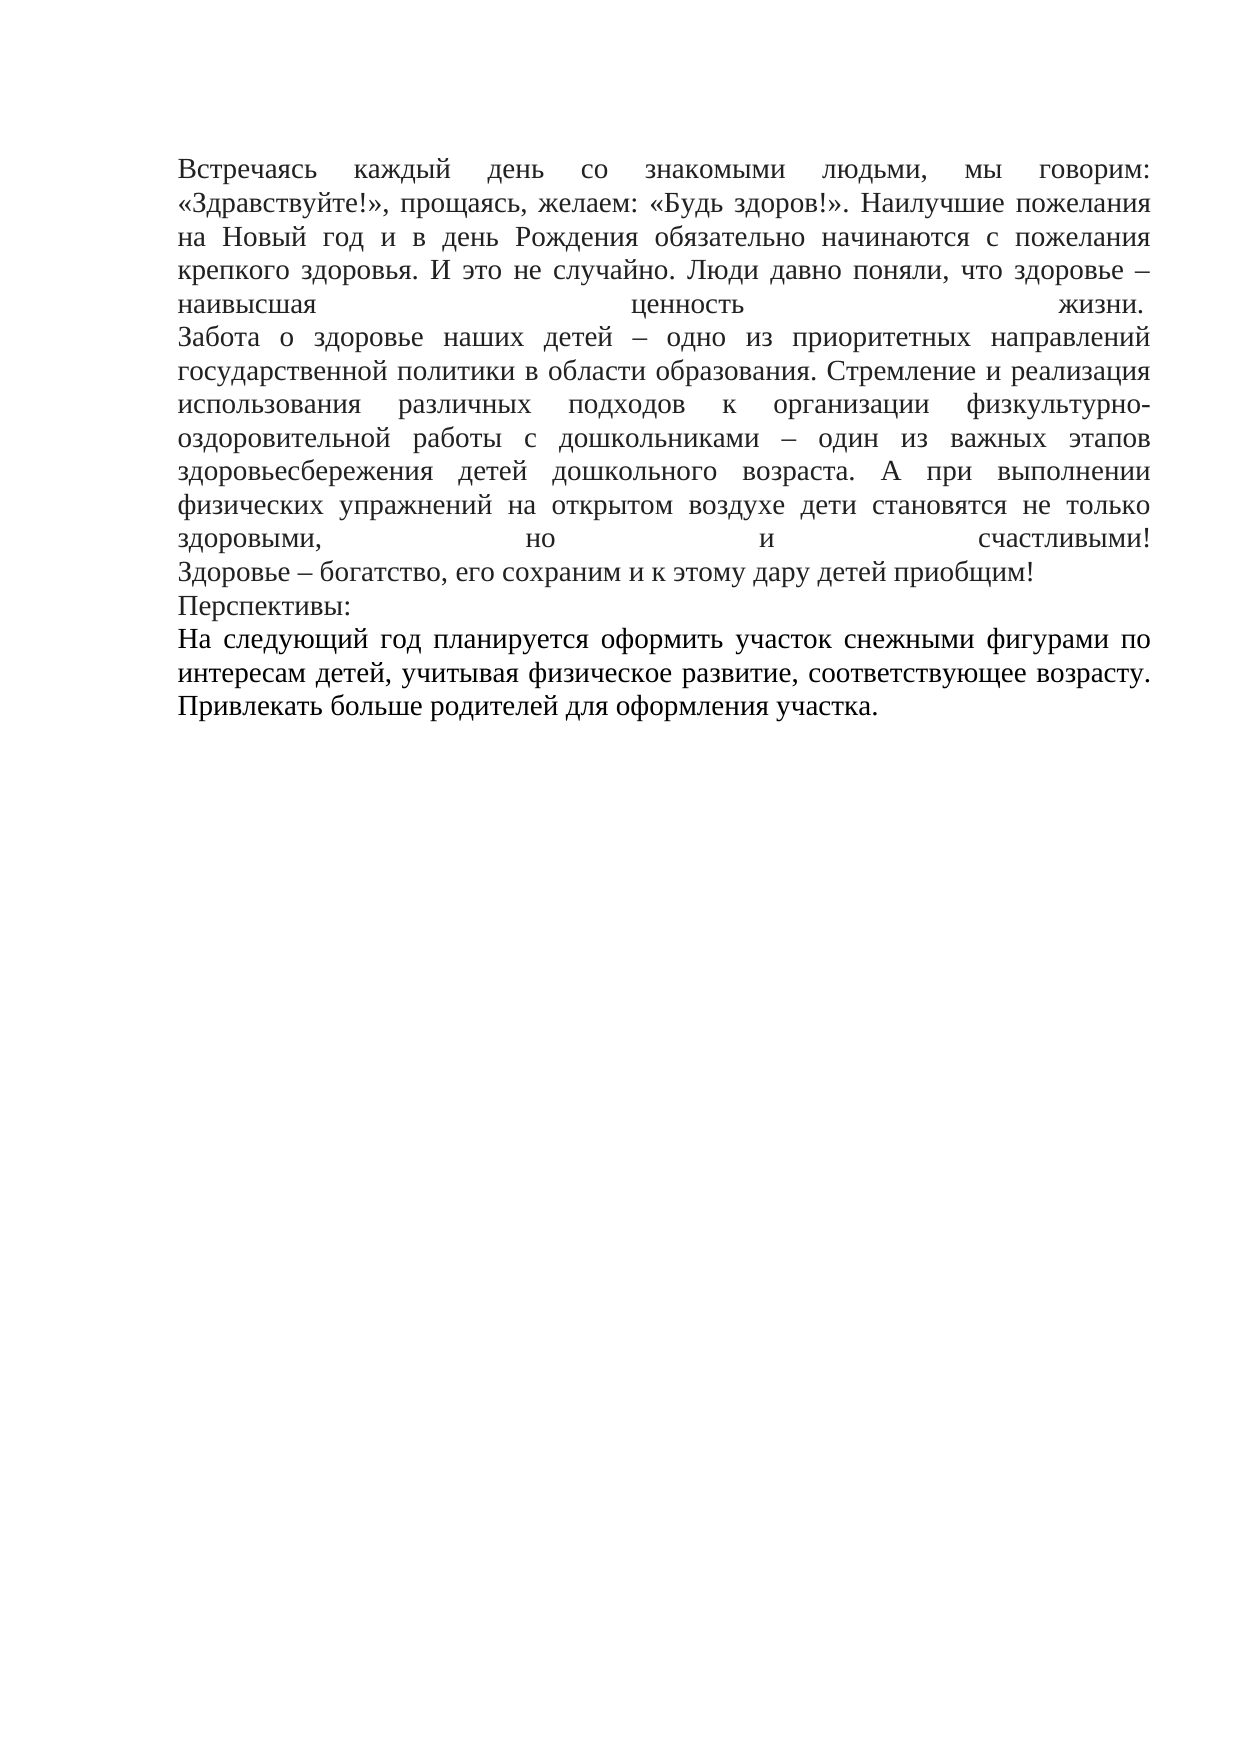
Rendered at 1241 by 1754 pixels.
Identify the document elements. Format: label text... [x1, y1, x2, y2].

text На следующий год планируется оформить участок снежными фигурами по интересам детей, учитывая физическое развитие, соответствующее возрасту. Привлекать больше родителей для оформления участка. [177, 621, 1152, 722]
text Встречаясь каждый день со знакомыми людьми, мы говорим: «Здравствуйте!», прощаясь, желаем: «Будь здоров!». Наилучшие пожелания на Новый год и в день Рождения обязательно начинаются с пожелания крепкого здоровья. И это не случайно. Люди давно поняли, что здоровье – наивысшая ценность жизни. Забота о здоровье наших детей – одно из приоритетных направлений государственной политики в области образования. Стремление и реализация использования различных подходов к организации физкультурно-оздоровительной работы с дошкольниками – один из важных этапов здоровьесбережения детей дошкольного возраста. А при выполнении физических упражнений на открытом воздухе дети становятся не только здоровыми, но и счастливыми! Здоровье – богатство, его сохраним и к этому дару детей приобщим! [177, 118, 1152, 588]
text Перспективы: [177, 588, 1152, 621]
